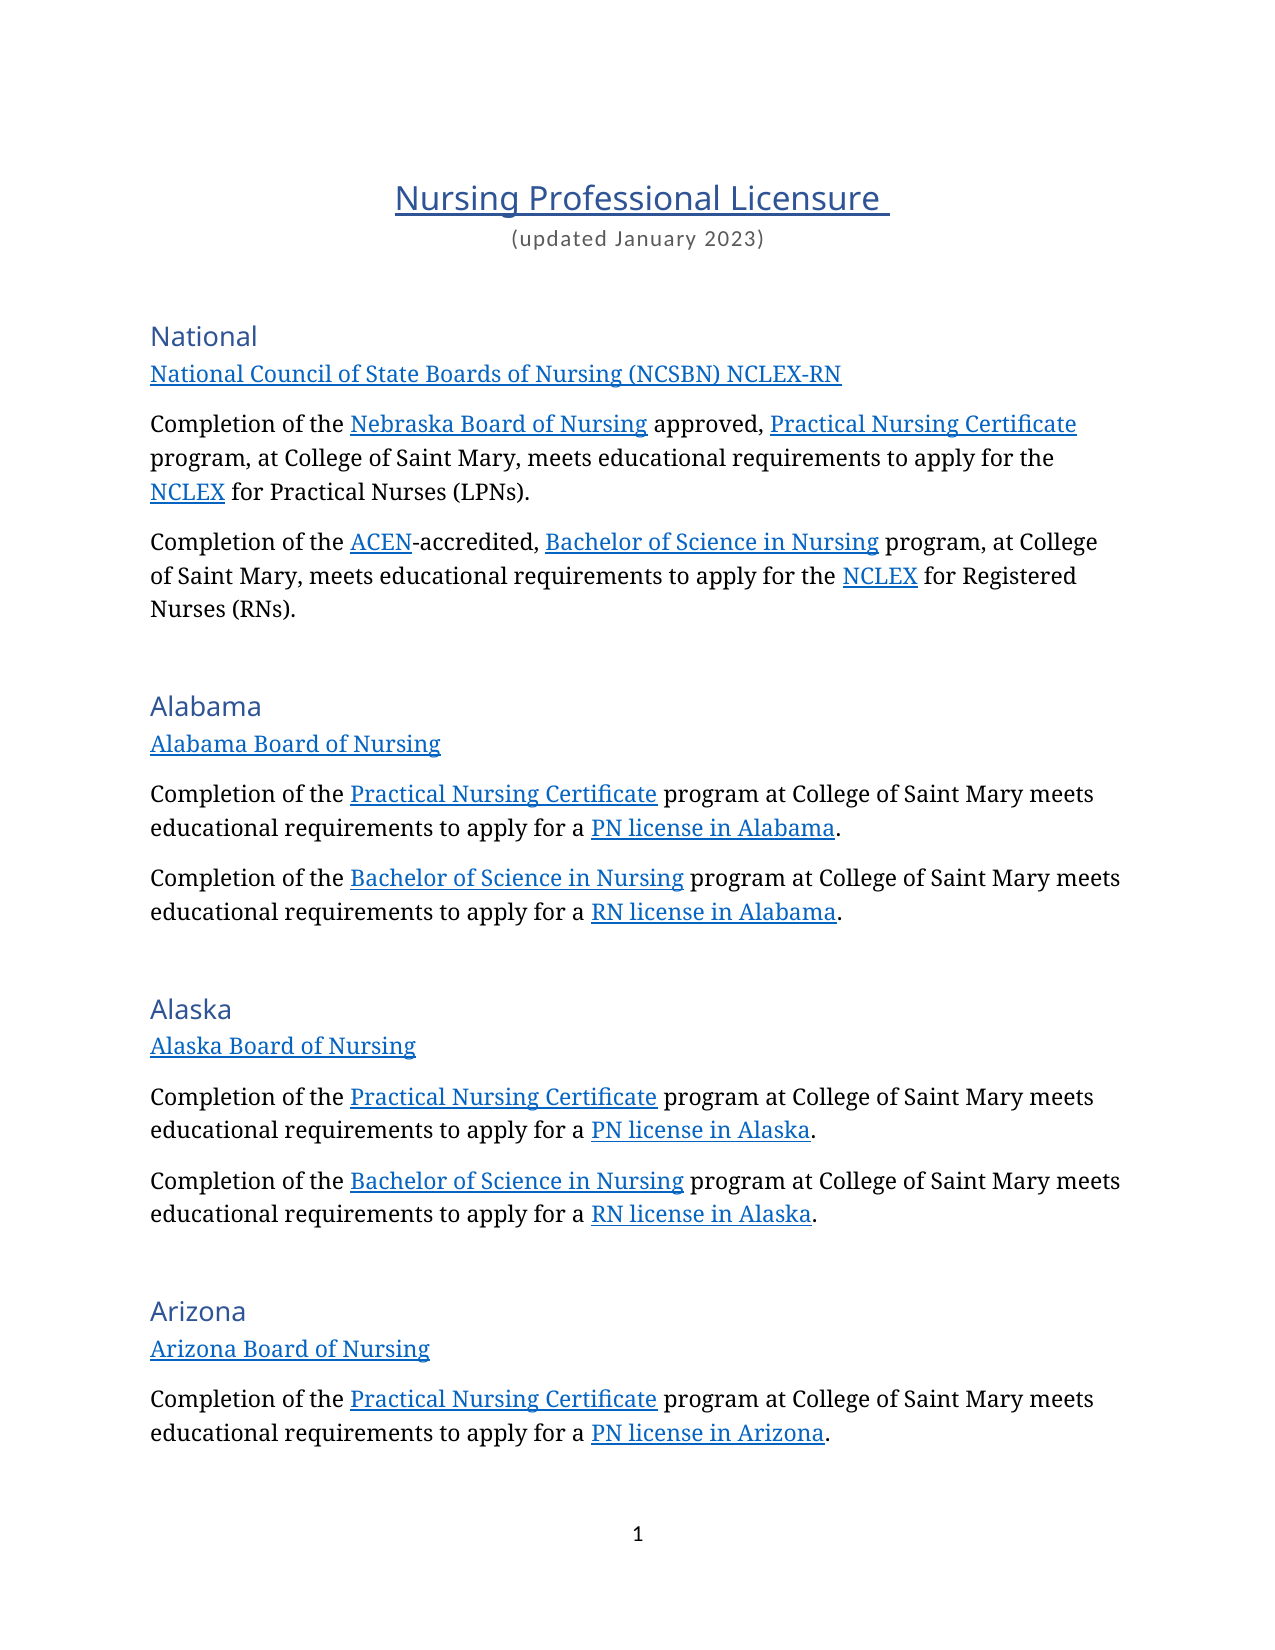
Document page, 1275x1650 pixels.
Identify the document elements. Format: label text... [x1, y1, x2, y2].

text Alabama Board of Nursing [150, 727, 1125, 759]
subtitle (updated January 2023) [150, 224, 1125, 252]
text Completion of the Practical Nursing Certificate program at College of Saint Mary meets educational requirements to apply for a PN license in Alaska. [150, 1080, 1125, 1145]
text National Council of State Boards of Nursing (NCSBN) NCLEX-RN [150, 357, 1125, 389]
text Completion of the Bachelor of Science in Nursing program at College of Saint Mary meets educational requirements to apply for a RN license in Alaska. [150, 1164, 1125, 1229]
text Completion of the Practical Nursing Certificate program at College of Saint Mary meets educational requirements to apply for a PN license in Alabama. [150, 778, 1125, 843]
text Completion of the ACEN-accredited, Bachelor of Science in Nursing program, at College of Saint Mary, meets educational requirements to apply for the NCLEX for Registered Nurses (RNs). [150, 526, 1125, 624]
text Arizona Board of Nursing [150, 1332, 1125, 1364]
subtitle Arizona [150, 1293, 1125, 1329]
subtitle National [150, 318, 1125, 354]
subtitle Nursing Professional Licensure [150, 175, 1125, 220]
subtitle Alabama [150, 688, 1125, 724]
text Completion of the Practical Nursing Certificate program at College of Saint Mary meets educational requirements to apply for a PN license in Arizona. [150, 1383, 1125, 1448]
text Completion of the Bachelor of Science in Nursing program at College of Saint Mary meets educational requirements to apply for a RN license in Alabama. [150, 862, 1125, 927]
subtitle Alaska [150, 990, 1125, 1027]
text Completion of the Nebraska Board of Nursing approved, Practical Nursing Certificate program, at College of Saint Mary, meets educational requirements to apply for the NCLEX for Practical Nurses (LPNs). [150, 408, 1125, 507]
text Alaska Board of Nursing [150, 1030, 1125, 1061]
